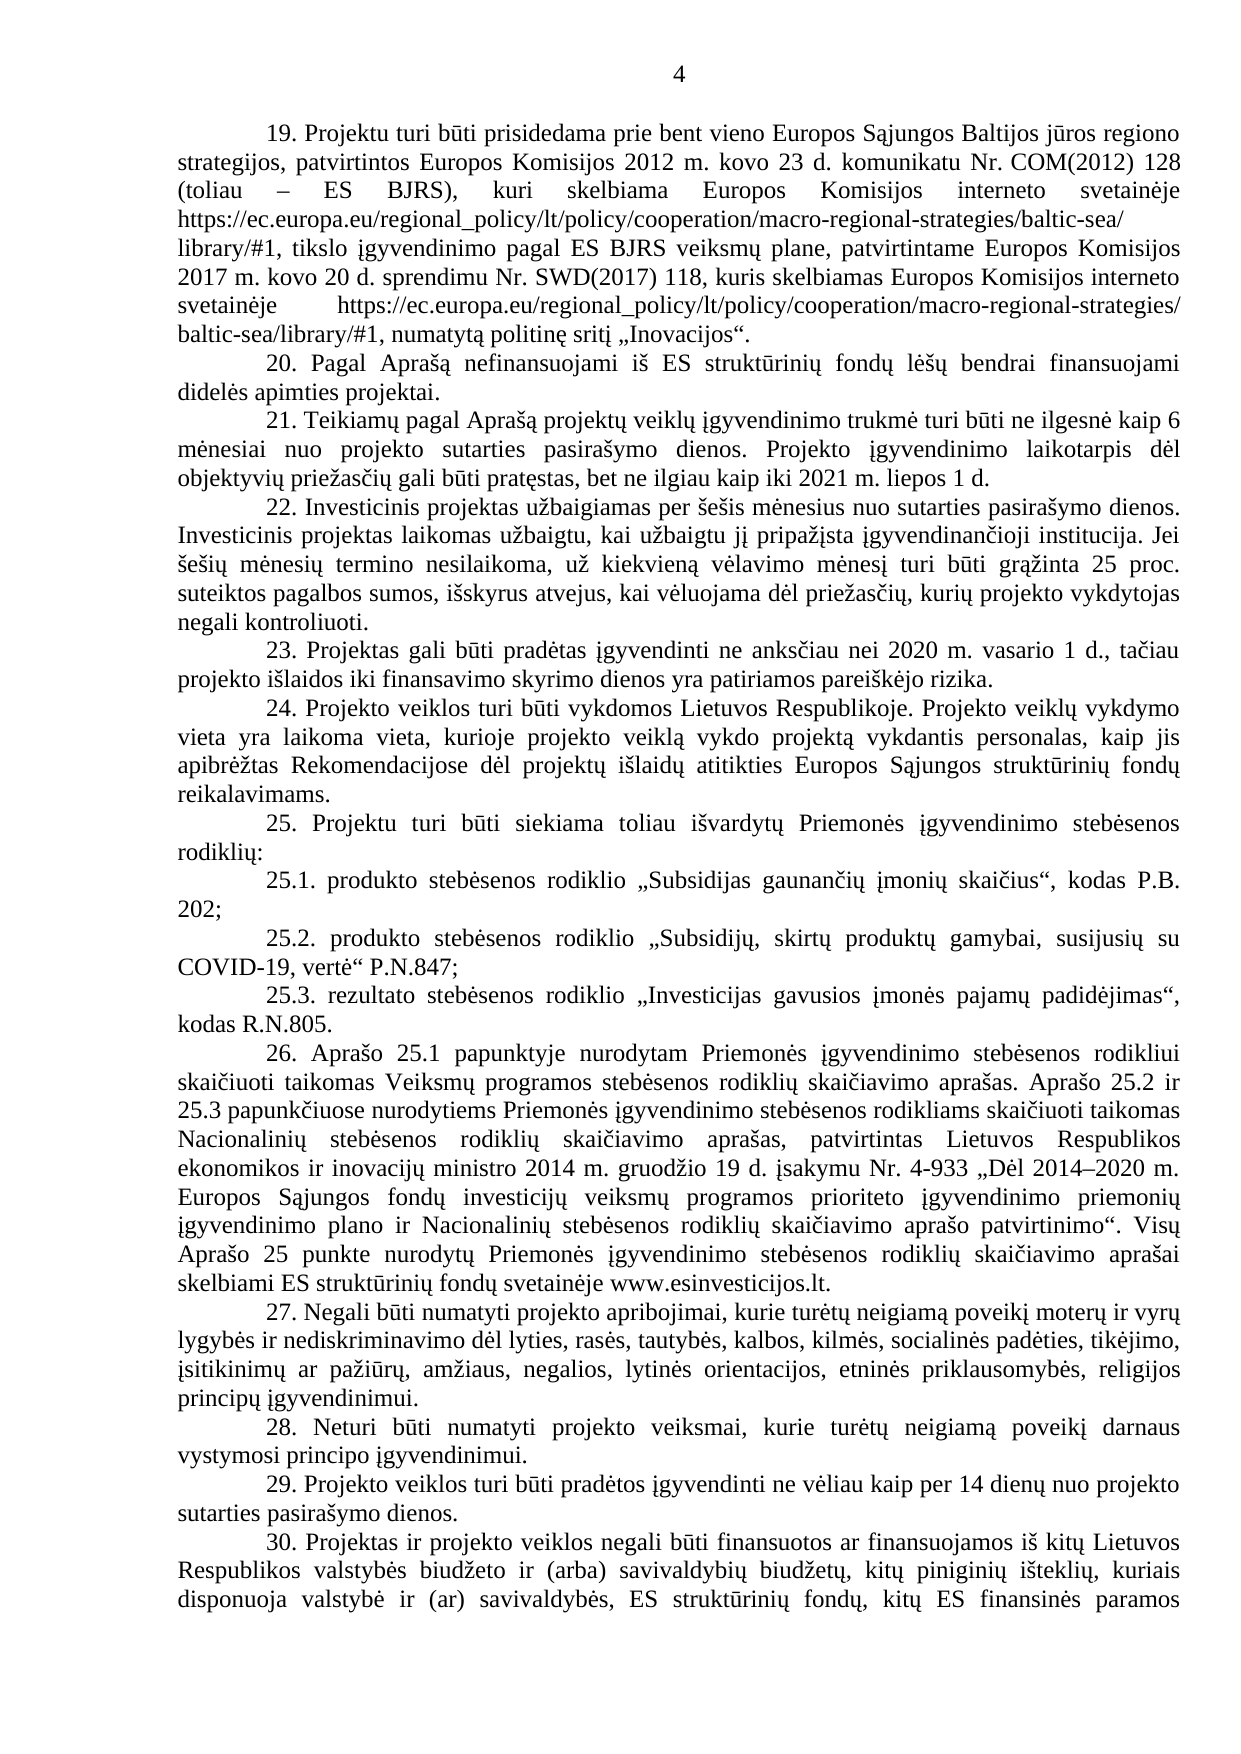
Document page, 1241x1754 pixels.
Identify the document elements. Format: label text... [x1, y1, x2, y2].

text 21. Teikiamų pagal Aprašą projektų veiklų įgyvendinimo trukmė turi būti ne ilgesnė kaip 6 mėnesiai nuo projekto sutarties pasirašymo dienos. Projekto įgyvendinimo laikotarpis dėl objektyvių priežasčių gali būti pratęstas, bet ne ilgiau kaip iki 2021 m. liepos 1 d. [177, 406, 1181, 492]
text 24. Projekto veiklos turi būti vykdomos Lietuvos Respublikoje. Projekto veiklų vykdymo vieta yra laikoma vieta, kurioje projekto veiklą vykdo projektą vykdantis personalas, kaip jis apibrėžtas Rekomendacijose dėl projektų išlaidų atitikties Europos Sąjungos struktūrinių fondų reikalavimams. [177, 693, 1181, 808]
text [177, 1527, 1181, 1613]
text 20. Pagal Aprašą nefinansuojami iš ES struktūrinių fondų lėšų bendrai finansuojami didelės apimties projektai. [177, 348, 1181, 406]
text 19. Projektu turi būti prisidedama prie bent vieno Europos Sąjungos Baltijos jūros regiono strategijos, patvirtintos Europos Komisijos 2012 m. kovo 23 d. komunikatu Nr. COM(2012) 128 (toliau – ES BJRS), kuri skelbiama Europos Komisijos interneto svetainėje https://ec.europa.eu/regional_policy/lt/policy/cooperation/macro-regional-strategies/baltic-sea/library/#1, tikslo įgyvendinimo pagal ES BJRS veiksmų plane, patvirtintame Europos Komisijos 2017 m. kovo 20 d. sprendimu Nr. SWD(2017) 118, kuris skelbiamas Europos Komisijos interneto svetainėje https://ec.europa.eu/regional_policy/lt/policy/cooperation/macro-regional-strategies/baltic-sea/library/#1, numatytą politinę sritį „Inovacijos“. [177, 118, 1181, 348]
text 23. Projektas gali būti pradėtas įgyvendinti ne anksčiau nei 2020 m. vasario 1 d., tačiau projekto išlaidos iki finansavimo skyrimo dienos yra patiriamos pareiškėjo rizika. [177, 636, 1181, 693]
text 25.3. rezultato stebėsenos rodiklio „Investicijas gavusios įmonės pajamų padidėjimas“, kodas R.N.805. [177, 981, 1181, 1038]
text 29. Projekto veiklos turi būti pradėtos įgyvendinti ne vėliau kaip per 14 dienų nuo projekto sutarties pasirašymo dienos. [177, 1469, 1181, 1527]
text 25. Projektu turi būti siekiama toliau išvardytų Priemonės įgyvendinimo stebėsenos rodiklių: [177, 808, 1181, 866]
text 22. Investicinis projektas užbaigiamas per šešis mėnesius nuo sutarties pasirašymo dienos. Investicinis projektas laikomas užbaigtu, kai užbaigtu jį pripažįsta įgyvendinančioji institucija. Jei šešių mėnesių termino nesilaikoma, už kiekvieną vėlavimo mėnesį turi būti grąžinta 25 proc. suteiktos pagalbos sumos, išskyrus atvejus, kai vėluojama dėl priežasčių, kurių projekto vykdytojas negali kontroliuoti. [177, 492, 1181, 636]
text 25.2. produkto stebėsenos rodiklio „Subsidijų, skirtų produktų gamybai, susijusių su COVID-19, vertė“ P.N.847; [177, 923, 1181, 981]
text 27. Negali būti numatyti projekto apribojimai, kurie turėtų neigiamą poveikį moterų ir vyrų lygybės ir nediskriminavimo dėl lyties, rasės, tautybės, kalbos, kilmės, socialinės padėties, tikėjimo, įsitikinimų ar pažiūrų, amžiaus, negalios, lytinės orientacijos, etninės priklausomybės, religijos principų įgyvendinimui. [177, 1297, 1181, 1412]
text 25.1. produkto stebėsenos rodiklio „Subsidijas gaunančių įmonių skaičius“, kodas P.B. 202; [177, 866, 1181, 923]
text 26. Aprašo 25.1 papunktyje nurodytam Priemonės įgyvendinimo stebėsenos rodikliui skaičiuoti taikomas Veiksmų programos stebėsenos rodiklių skaičiavimo aprašas. Aprašo 25.2 ir 25.3 papunkčiuose nurodytiems Priemonės įgyvendinimo stebėsenos rodikliams skaičiuoti taikomas Nacionalinių stebėsenos rodiklių skaičiavimo aprašas, patvirtintas Lietuvos Respublikos ekonomikos ir inovacijų ministro 2014 m. gruodžio 19 d. įsakymu Nr. 4-933 „Dėl 2014–2020 m. Europos Sąjungos fondų investicijų veiksmų programos prioriteto įgyvendinimo priemonių įgyvendinimo plano ir Nacionalinių stebėsenos rodiklių skaičiavimo aprašo patvirtinimo“. Visų Aprašo 25 punkte nurodytų Priemonės įgyvendinimo stebėsenos rodiklių skaičiavimo aprašai skelbiami ES struktūrinių fondų svetainėje www.esinvesticijos.lt. [177, 1038, 1181, 1297]
text 28. Neturi būti numatyti projekto veiksmai, kurie turėtų neigiamą poveikį darnaus vystymosi principo įgyvendinimui. [177, 1412, 1181, 1469]
